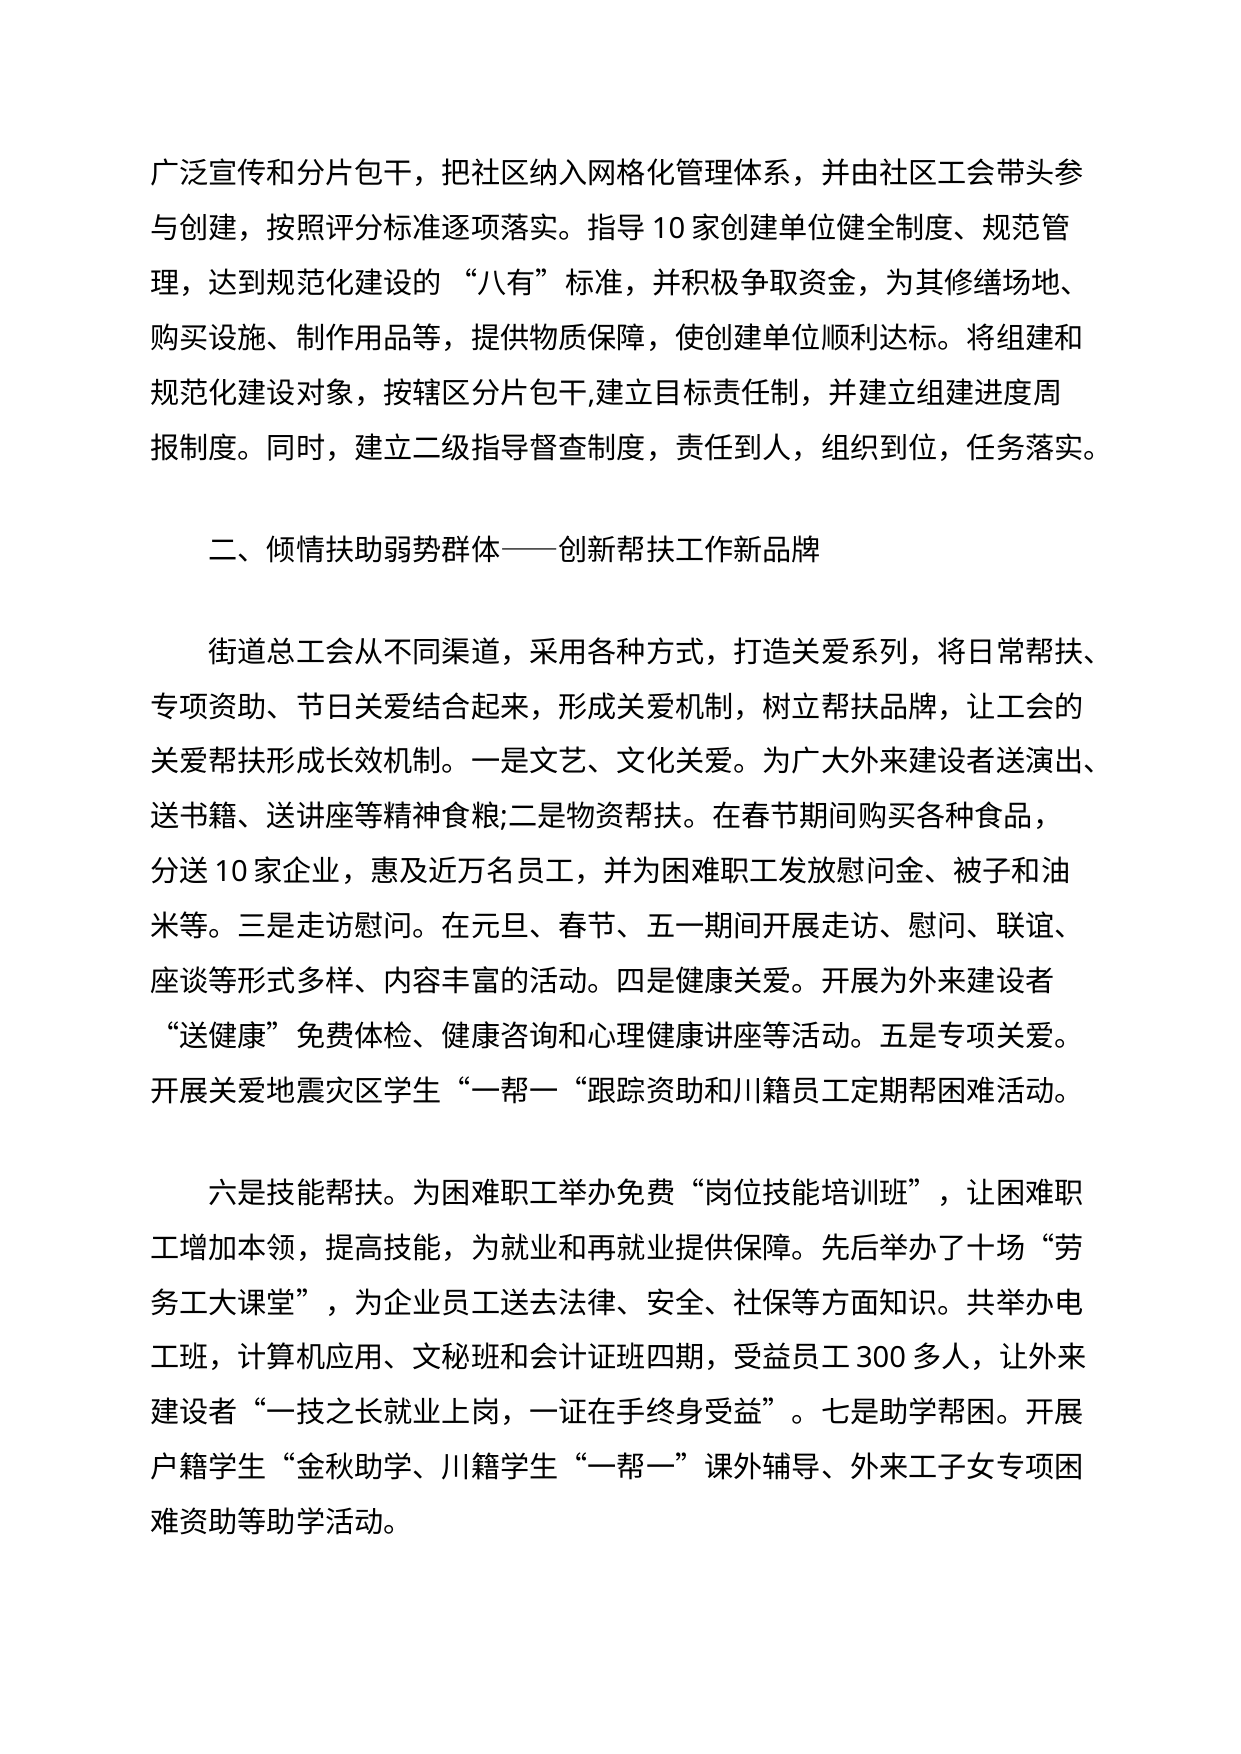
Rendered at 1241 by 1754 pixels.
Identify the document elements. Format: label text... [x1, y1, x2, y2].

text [150, 150, 1090, 467]
text 六是技能帮扶。为困难职工举办免费“岗位技能培训班”，让困难职工增加本领，提高技能，为就业和再就业提供保障。先后举办了十场“劳务工大课堂”，为企业员工送去法律、安全、社保等方面知识。共举办电工班，计算机应用、文秘班和会计证班四期，受益员工300多人，让外来建设者“一技之长就业上岗，一证在手终身受益”。七是助学帮困。开展户籍学生“金秋助学、川籍学生“一帮一”课外辅导、外来工子女专项困难资助等助学活动。 [150, 1169, 1090, 1541]
text 二、倾情扶助弱势群体——创新帮扶工作新品牌 [150, 526, 1090, 569]
text 街道总工会从不同渠道，采用各种方式，打造关爱系列，将日常帮扶、专项资助、节日关爱结合起来，形成关爱机制，树立帮扶品牌，让工会的关爱帮扶形成长效机制。一是文艺、文化关爱。为广大外来建设者送演出、送书籍、送讲座等精神食粮;二是物资帮扶。在春节期间购买各种食品，分送10家企业，惠及近万名员工，并为困难职工发放慰问金、被子和油米等。三是走访慰问。在元旦、春节、五一期间开展走访、慰问、联谊、座谈等形式多样、内容丰富的活动。四是健康关爱。开展为外来建设者“送健康”免费体检、健康咨询和心理健康讲座等活动。五是专项关爱。开展关爱地震灾区学生“一帮一“跟踪资助和川籍员工定期帮困难活动。 [150, 628, 1090, 1110]
